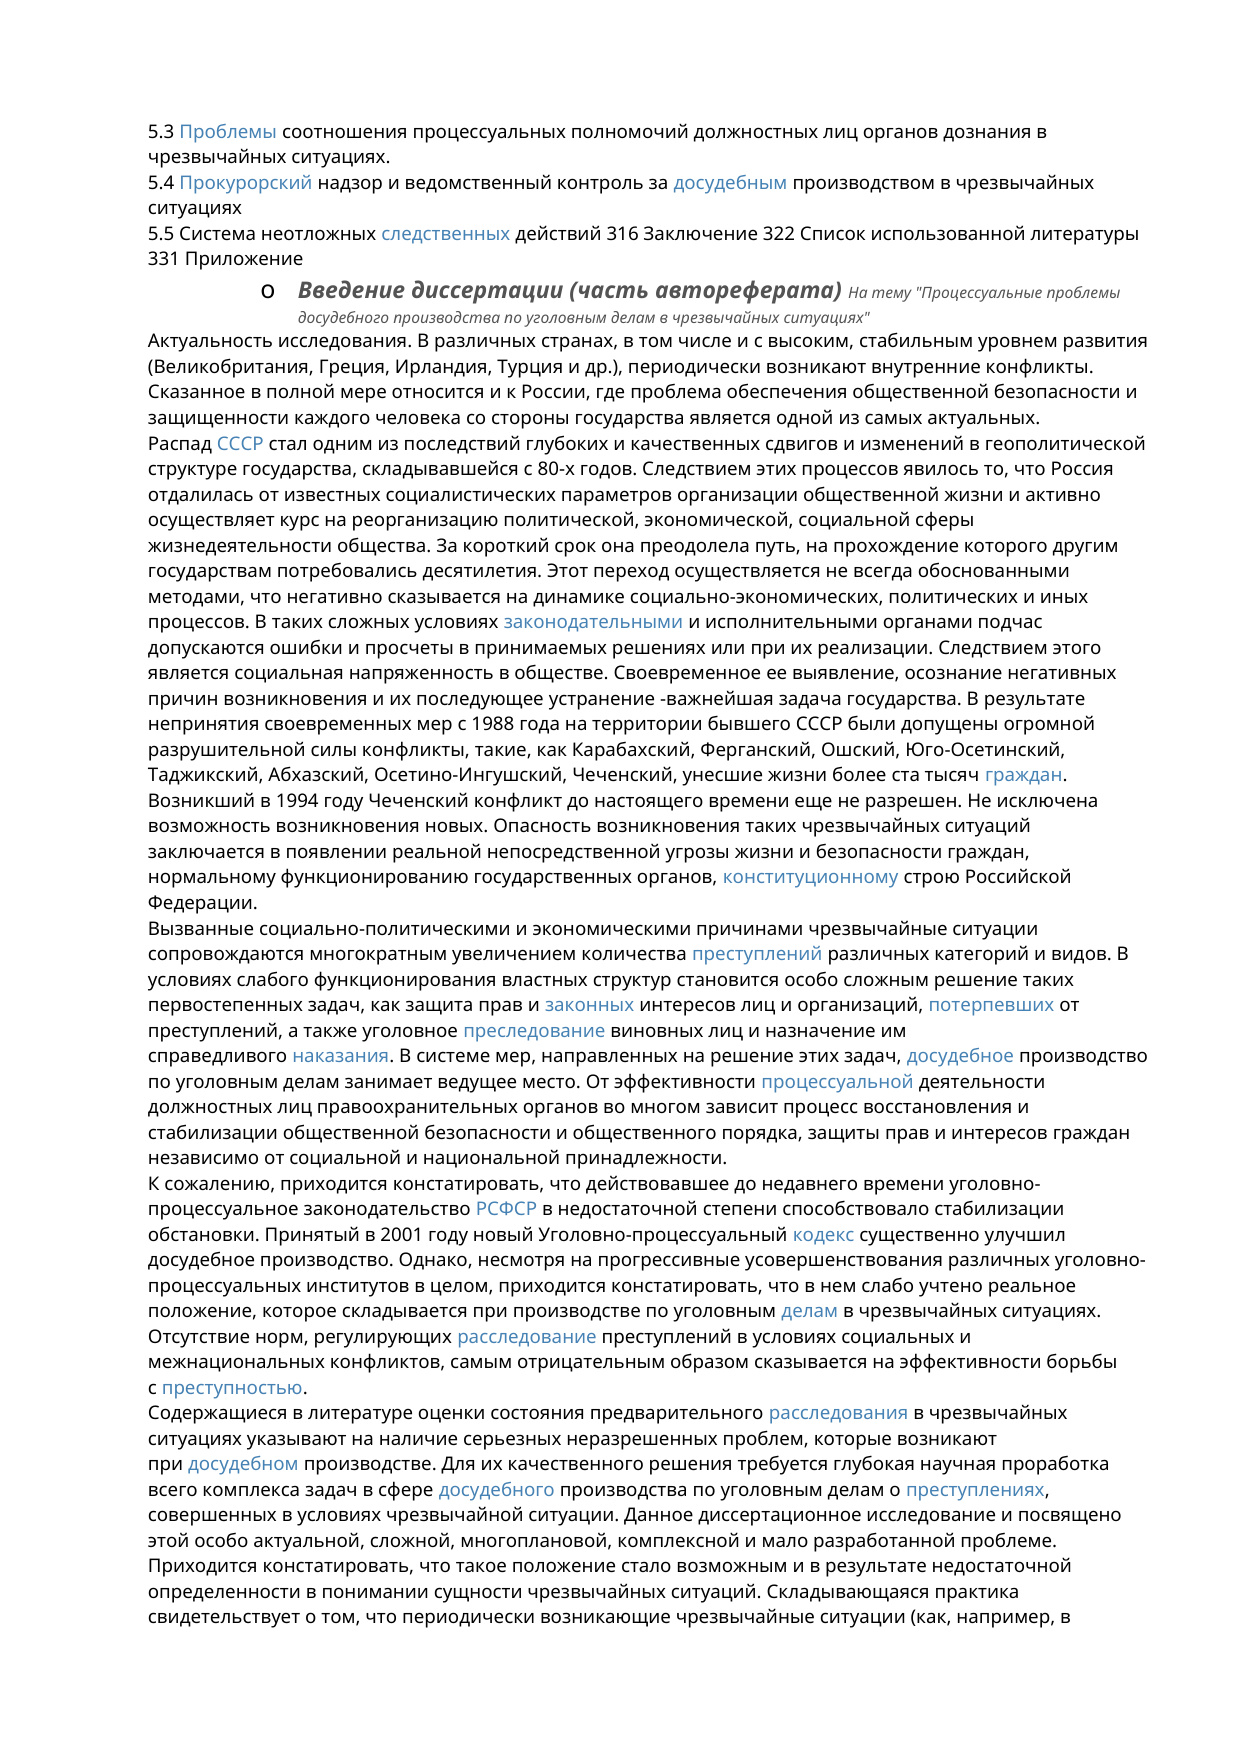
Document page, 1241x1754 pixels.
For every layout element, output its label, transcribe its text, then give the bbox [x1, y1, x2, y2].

subtitle Введение диссертации (часть автореферата) На тему "Процессуальные проблемы досудебного производства по уголовным делам в чрезвычайных ситуациях" [260, 271, 1152, 328]
